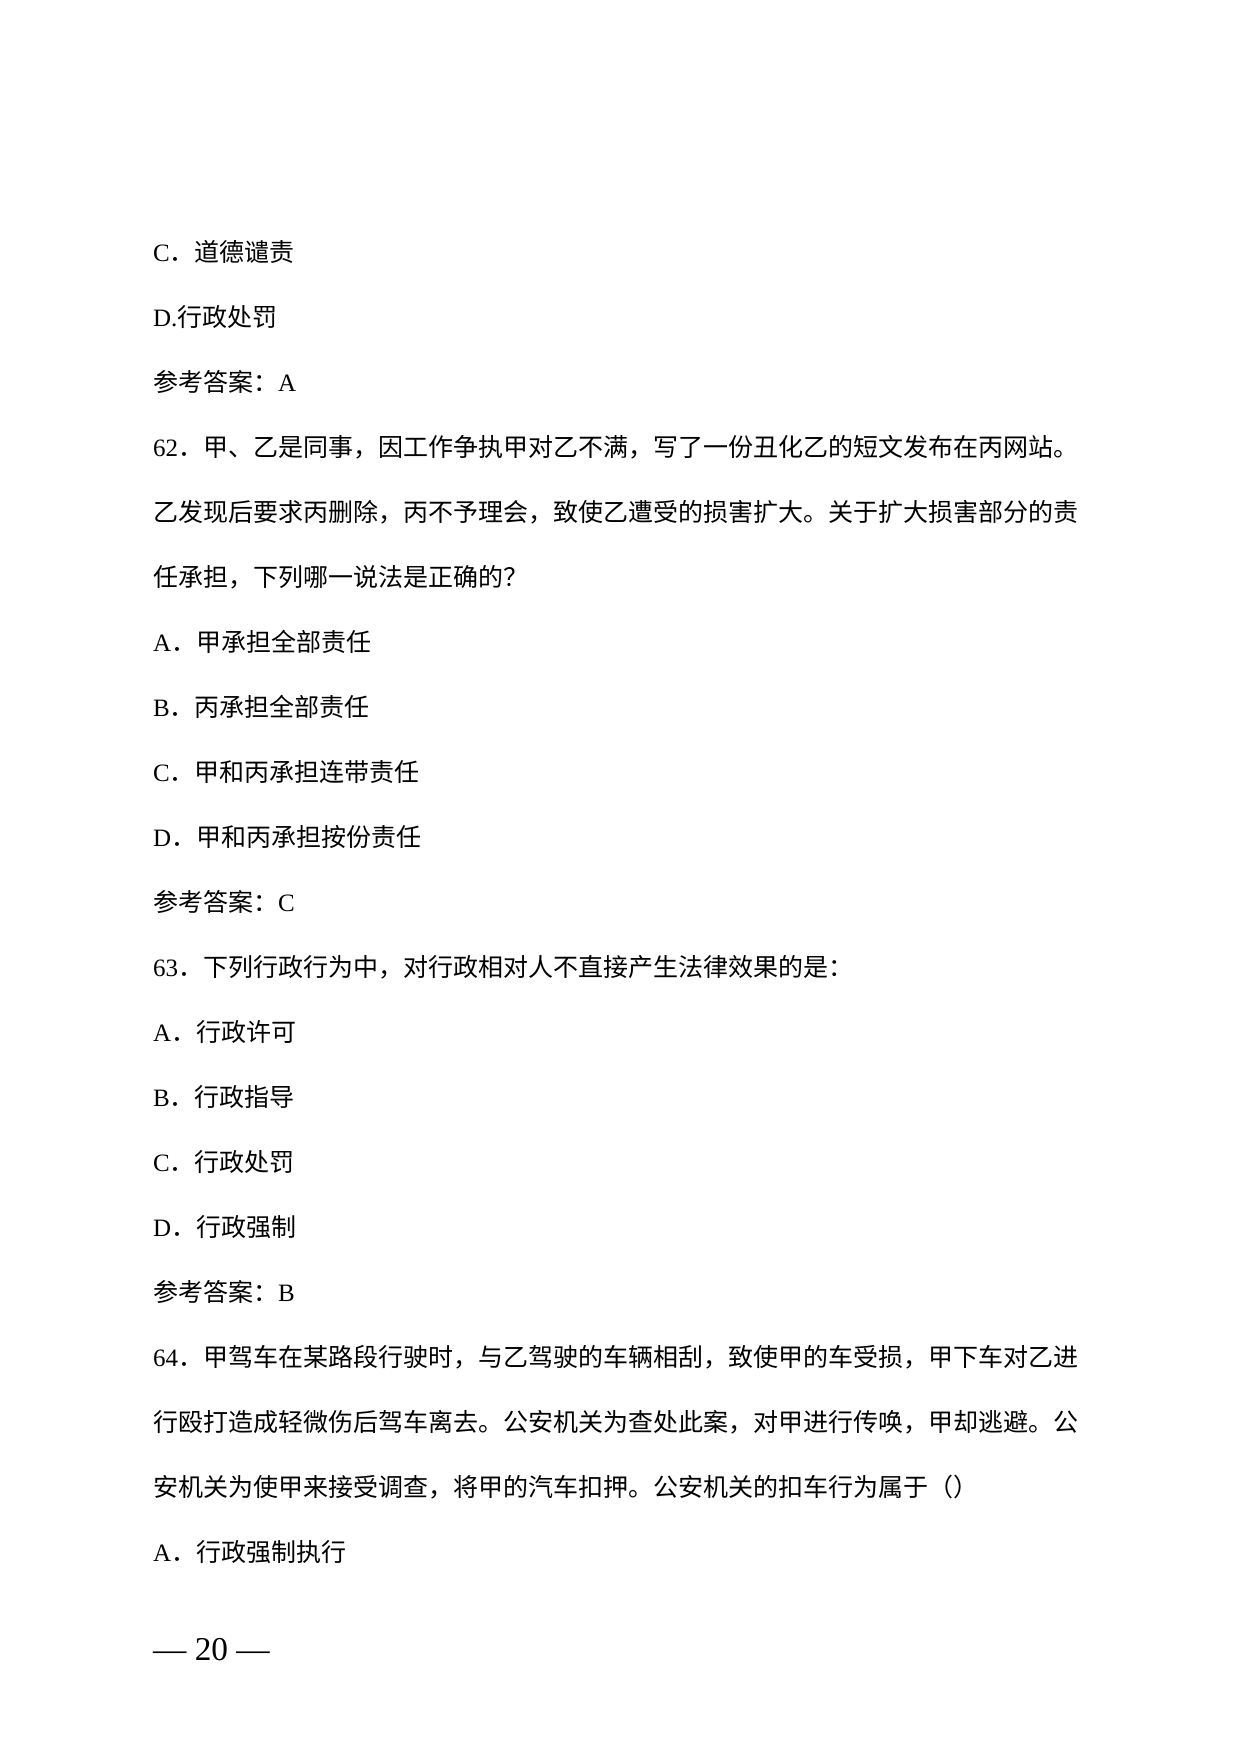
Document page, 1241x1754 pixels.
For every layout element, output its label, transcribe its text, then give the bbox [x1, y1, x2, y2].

text 64．甲驾车在某路段行驶时，与乙驾驶的车辆相刮，致使甲的车受损，甲下车对乙进行殴打造成轻微伤后驾车离去。公安机关为查处此案，对甲进行传唤，甲却逃避。公安机关为使甲来接受调查，将甲的汽车扣押。公安机关的扣车行为属于（） [153, 1323, 1087, 1518]
text C．甲和丙承担连带责任 [153, 738, 1087, 803]
text C．道德谴责 [153, 218, 1087, 283]
text 参考答案：A [153, 348, 1087, 413]
text 63．下列行政行为中，对行政相对人不直接产生法律效果的是： [153, 933, 1087, 998]
text B．丙承担全部责任 [153, 673, 1087, 738]
text C．行政处罚 [153, 1128, 1087, 1193]
text A．行政许可 [153, 998, 1087, 1063]
text 参考答案：C [153, 868, 1087, 933]
text D.行政处罚 [153, 283, 1087, 348]
text B．行政指导 [153, 1063, 1087, 1128]
text A．甲承担全部责任 [153, 608, 1087, 673]
text 62．甲、乙是同事，因工作争执甲对乙不满，写了一份丑化乙的短文发布在丙网站。乙发现后要求丙删除，丙不予理会，致使乙遭受的损害扩大。关于扩大损害部分的责任承担，下列哪一说法是正确的？ [153, 413, 1087, 608]
text A．行政强制执行 [153, 1518, 1087, 1583]
text D．甲和丙承担按份责任 [153, 803, 1087, 868]
text 参考答案：B [153, 1258, 1087, 1323]
text D．行政强制 [153, 1193, 1087, 1258]
